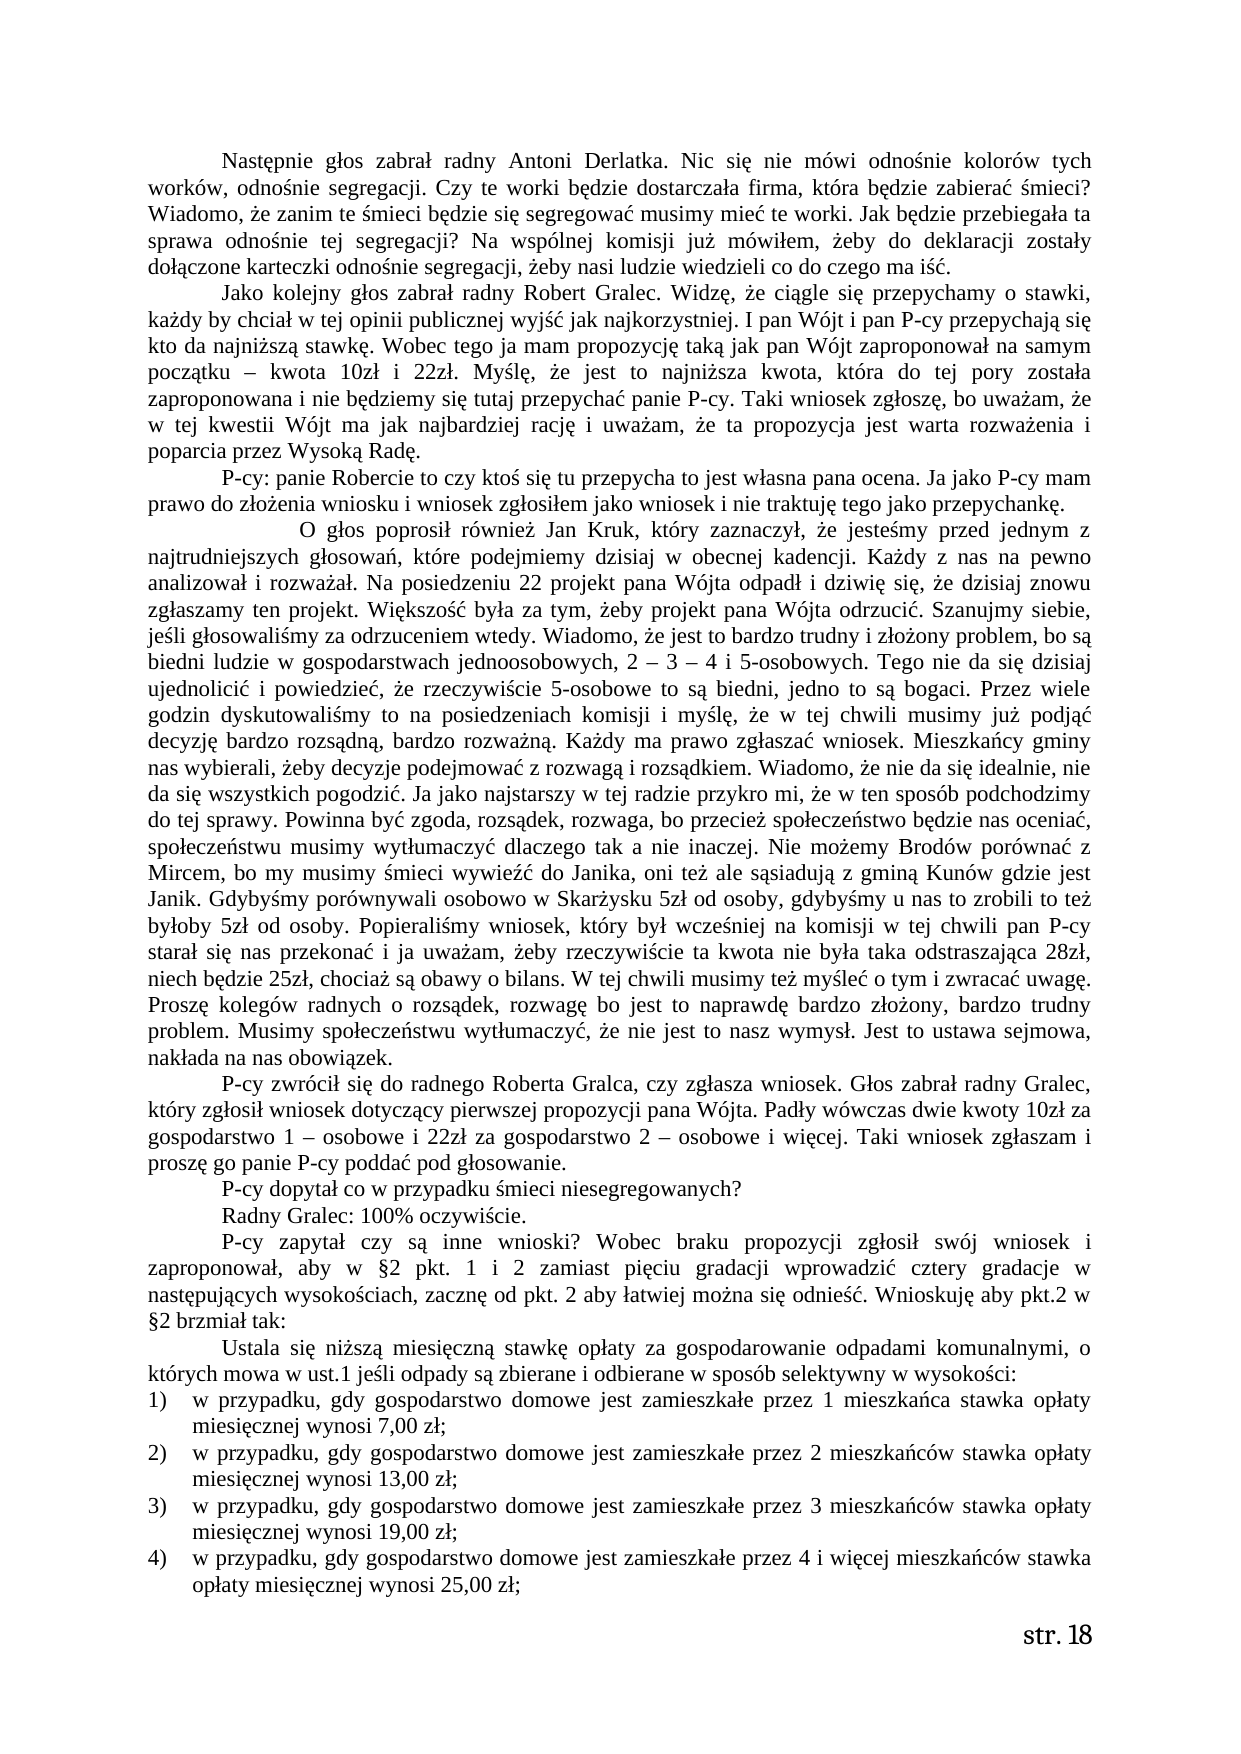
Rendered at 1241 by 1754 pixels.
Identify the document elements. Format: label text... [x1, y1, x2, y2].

text P-cy zapytał czy są inne wnioski? Wobec braku propozycji zgłosił swój wniosek i zaproponował, aby w §2 pkt. 1 i 2 zamiast pięciu gradacji wprowadzić cztery gradacje w następujących wysokościach, zacznę od pkt. 2 aby łatwiej można się odnieść. Wnioskuję aby pkt.2 w §2 brzmiał tak: [148, 1228, 1093, 1333]
text Jako kolejny głos zabrał radny Robert Gralec. Widzę, że ciągle się przepychamy o stawki, każdy by chciał w tej opinii publicznej wyjść jak najkorzystniej. I pan Wójt i pan P-cy przepychają się kto da najniższą stawkę. Wobec tego ja mam propozycję taką jak pan Wójt zaproponował na samym początku – kwota 10zł i 22zł. Myślę, że jest to najniższa kwota, która do tej pory została zaproponowana i nie będziemy się tutaj przepychać panie P-cy. Taki wniosek zgłoszę, bo uważam, że w tej kwestii Wójt ma jak najbardziej rację i uważam, że ta propozycja jest warta rozważenia i poparcia przez Wysoką Radę. [148, 279, 1093, 464]
text Następnie głos zabrał radny Antoni Derlatka. Nic się nie mówi odnośnie kolorów tych worków, odnośnie segregacji. Czy te worki będzie dostarczała firma, która będzie zabierać śmieci? Wiadomo, że zanim te śmieci będzie się segregować musimy mieć te worki. Jak będzie przebiegała ta sprawa odnośnie tej segregacji? Na wspólnej komisji już mówiłem, żeby do deklaracji zostały dołączone karteczki odnośnie segregacji, żeby nasi ludzie wiedzieli co do czego ma iść. [148, 148, 1093, 279]
text P-cy zwrócił się do radnego Roberta Gralca, czy zgłasza wniosek. Głos zabrał radny Gralec, który zgłosił wniosek dotyczący pierwszej propozycji pana Wójta. Padły wówczas dwie kwoty 10zł za gospodarstwo 1 – osobowe i 22zł za gospodarstwo 2 – osobowe i więcej. Taki wniosek zgłaszam i proszę go panie P-cy poddać pod głosowanie. [148, 1070, 1093, 1175]
text Ustala się niższą miesięczną stawkę opłaty za gospodarowanie odpadami komunalnymi, o których mowa w ust.1 jeśli odpady są zbierane i odbierane w sposób selektywny w wysokości: [148, 1333, 1093, 1386]
text O głos poprosił również Jan Kruk, który zaznaczył, że jesteśmy przed jednym z najtrudniejszych głosowań, które podejmiemy dzisiaj w obecnej kadencji. Każdy z nas na pewno analizował i rozważał. Na posiedzeniu 22 projekt pana Wójta odpadł i dziwię się, że dzisiaj znowu zgłaszamy ten projekt. Większość była za tym, żeby projekt pana Wójta odrzucić. Szanujmy siebie, jeśli głosowaliśmy za odrzuceniem wtedy. Wiadomo, że jest to bardzo trudny i złożony problem, bo są biedni ludzie w gospodarstwach jednoosobowych, 2 – 3 – 4 i 5-osobowych. Tego nie da się dzisiaj ujednolicić i powiedzieć, że rzeczywiście 5-osobowe to są biedni, jedno to są bogaci. Przez wiele godzin dyskutowaliśmy to na posiedzeniach komisji i myślę, że w tej chwili musimy już podjąć decyzję bardzo rozsądną, bardzo rozważną. Każdy ma prawo zgłaszać wniosek. Mieszkańcy gminy nas wybierali, żeby decyzje podejmować z rozwagą i rozsądkiem. Wiadomo, że nie da się idealnie, nie da się wszystkich pogodzić. Ja jako najstarszy w tej radzie przykro mi, że w ten sposób podchodzimy do tej sprawy. Powinna być zgoda, rozsądek, rozwaga, bo przecież społeczeństwo będzie nas oceniać, społeczeństwu musimy wytłumaczyć dlaczego tak a nie inaczej. Nie możemy Brodów porównać z Mircem, bo my musimy śmieci wywieźć do Janika, oni też ale sąsiadują z gminą Kunów gdzie jest Janik. Gdybyśmy porównywali osobowo w Skarżysku 5zł od osoby, gdybyśmy u nas to zrobili to też byłoby 5zł od osoby. Popieraliśmy wniosek, który był wcześniej na komisji w tej chwili pan P-cy starał się nas przekonać i ja uważam, żeby rzeczywiście ta kwota nie była taka odstraszająca 28zł, niech będzie 25zł, chociaż są obawy o bilans. W tej chwili musimy też myśleć o tym i zwracać uwagę. Proszę kolegów radnych o rozsądek, rozwagę bo jest to naprawdę bardzo złożony, bardzo trudny problem. Musimy społeczeństwu wytłumaczyć, że nie jest to nasz wymysł. Jest to ustawa sejmowa, nakłada na nas obowiązek. [148, 517, 1093, 1070]
text P-cy dopytał co w przypadku śmieci niesegregowanych? [148, 1175, 1093, 1202]
text Radny Gralec: 100% oczywiście. [148, 1202, 1093, 1228]
text P-cy: panie Robercie to czy ktoś się tu przepycha to jest własna pana ocena. Ja jako P-cy mam prawo do złożenia wniosku i wniosek zgłosiłem jako wniosek i nie traktuję tego jako przepychankę. [148, 464, 1093, 517]
list w przypadku, gdy gospodarstwo domowe jest zamieszkałe przez 2 mieszkańców stawka opłaty miesięcznej wynosi 13,00 zł; [148, 1439, 1093, 1492]
list w przypadku, gdy gospodarstwo domowe jest zamieszkałe przez 4 i więcej mieszkańców stawka opłaty miesięcznej wynosi 25,00 zł; [148, 1544, 1093, 1597]
list w przypadku, gdy gospodarstwo domowe jest zamieszkałe przez 3 mieszkańców stawka opłaty miesięcznej wynosi 19,00 zł; [148, 1492, 1093, 1544]
list w przypadku, gdy gospodarstwo domowe jest zamieszkałe przez 1 mieszkańca stawka opłaty miesięcznej wynosi 7,00 zł; [148, 1386, 1093, 1439]
